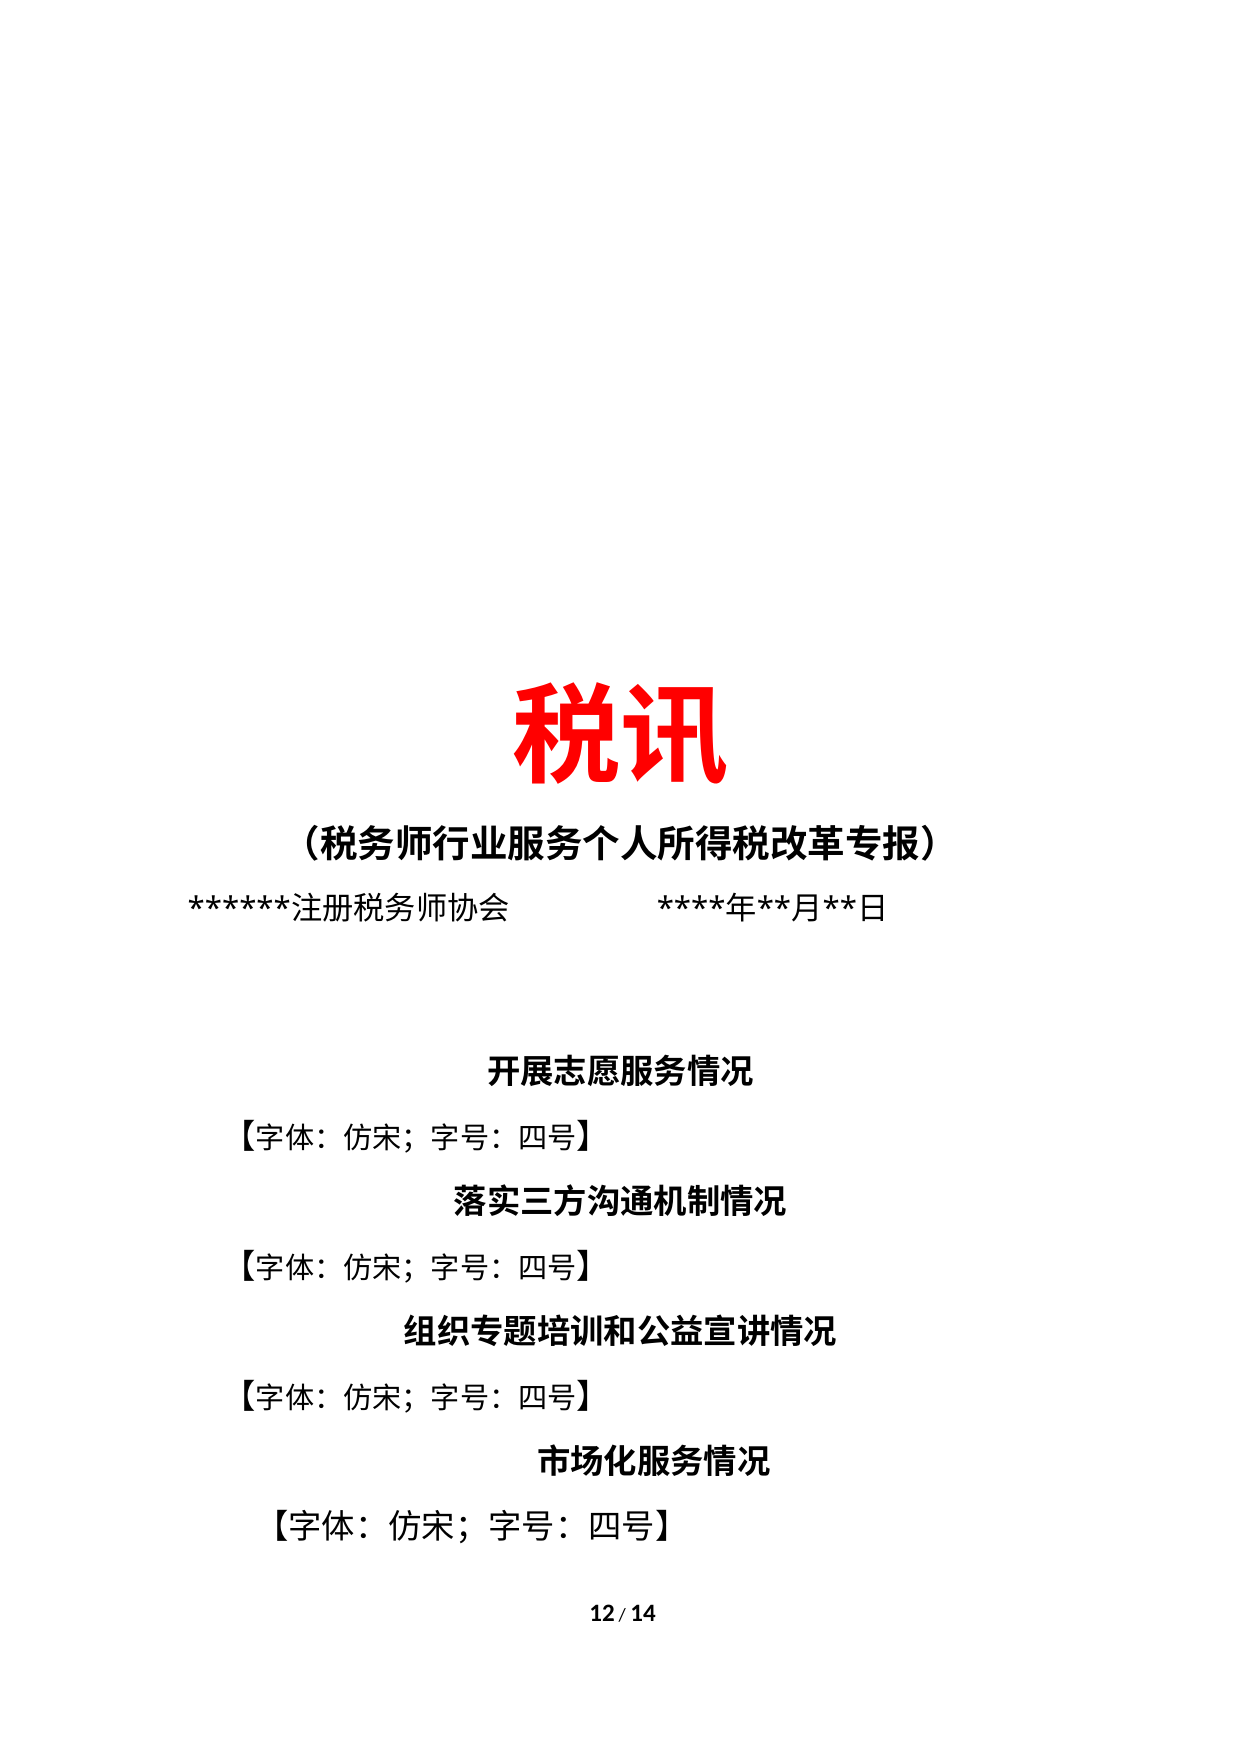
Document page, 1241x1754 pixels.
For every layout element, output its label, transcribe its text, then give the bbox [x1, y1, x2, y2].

text 【字体：仿宋；字号：四号】 [187, 1101, 1053, 1166]
text 【字体：仿宋；字号：四号】 [187, 1361, 1053, 1426]
text 【字体：仿宋；字号：四号】 [187, 1491, 1053, 1556]
text 组织专题培训和公益宣讲情况 [187, 1296, 1053, 1361]
text 税讯 [187, 646, 1053, 808]
text 市场化服务情况 [187, 1426, 1053, 1491]
text 【字体：仿宋；字号：四号】 [187, 1231, 1053, 1296]
text 落实三方沟通机制情况 [187, 1166, 1053, 1231]
text （税务师行业服务个人所得税改革专报） [187, 808, 1053, 873]
text ******注册税务师协会 ****年**月**日 [187, 873, 1053, 938]
text 开展志愿服务情况 [187, 1036, 1053, 1101]
